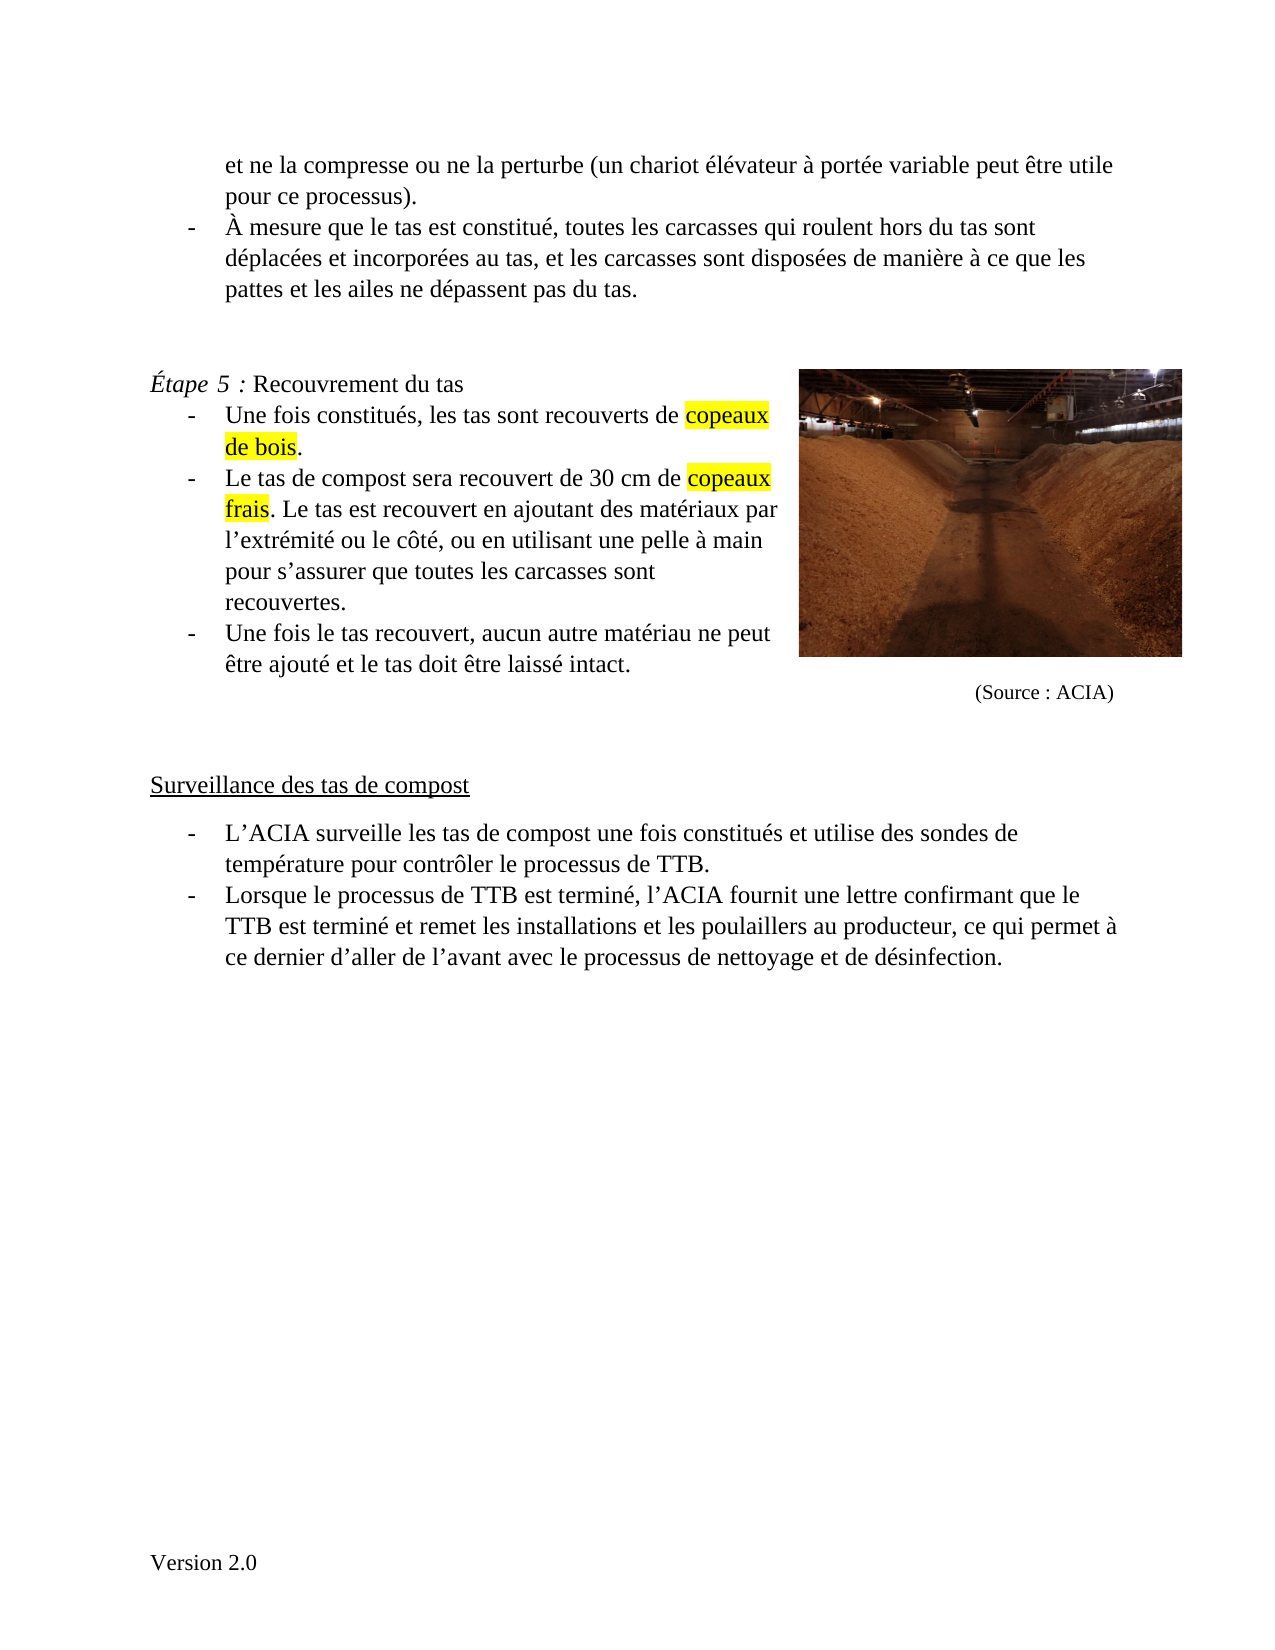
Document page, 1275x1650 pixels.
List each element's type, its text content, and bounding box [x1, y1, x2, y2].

text Surveillance des tas de compost [150, 770, 1125, 799]
text Étape 5 : Recouvrement du tas [150, 369, 798, 398]
list (Source : ACIA) [975, 680, 1125, 704]
list Le tas de compost sera recouvert de 30 cm de copeaux frais. Le tas est recouvert en ajoutant des matériaux par l’extrémité ou le côté, ou en utilisant une pelle à main pour s’assurer que toutes les carcasses sont recouvertes. [187, 463, 798, 616]
list L’ACIA surveille les tas de compost une fois constitués et utilise des sondes de température pour contrôler le processus de TTB. [187, 818, 1125, 878]
list À mesure que le tas est constitué, toutes les carcasses qui roulent hors du tas sont déplacées et incorporées au tas, et les carcasses sont disposées de manière à ce que les pattes et les ailes ne dépassent pas du tas. [187, 212, 1125, 303]
list Une fois constitués, les tas sont recouverts de copeaux de bois. [187, 401, 798, 460]
list Une fois le tas recouvert, aucun autre matériau ne peut être ajouté et le tas doit être laissé intact. [187, 618, 1125, 678]
list Lorsque le processus de TTB est terminé, l’ACIA fournit une lettre confirmant que le TTB est terminé et remet les installations et les poulaillers au producteur, ce qui permet à ce dernier d’aller de l’avant avec le processus de nettoyage et de désinfection. [187, 880, 1125, 971]
